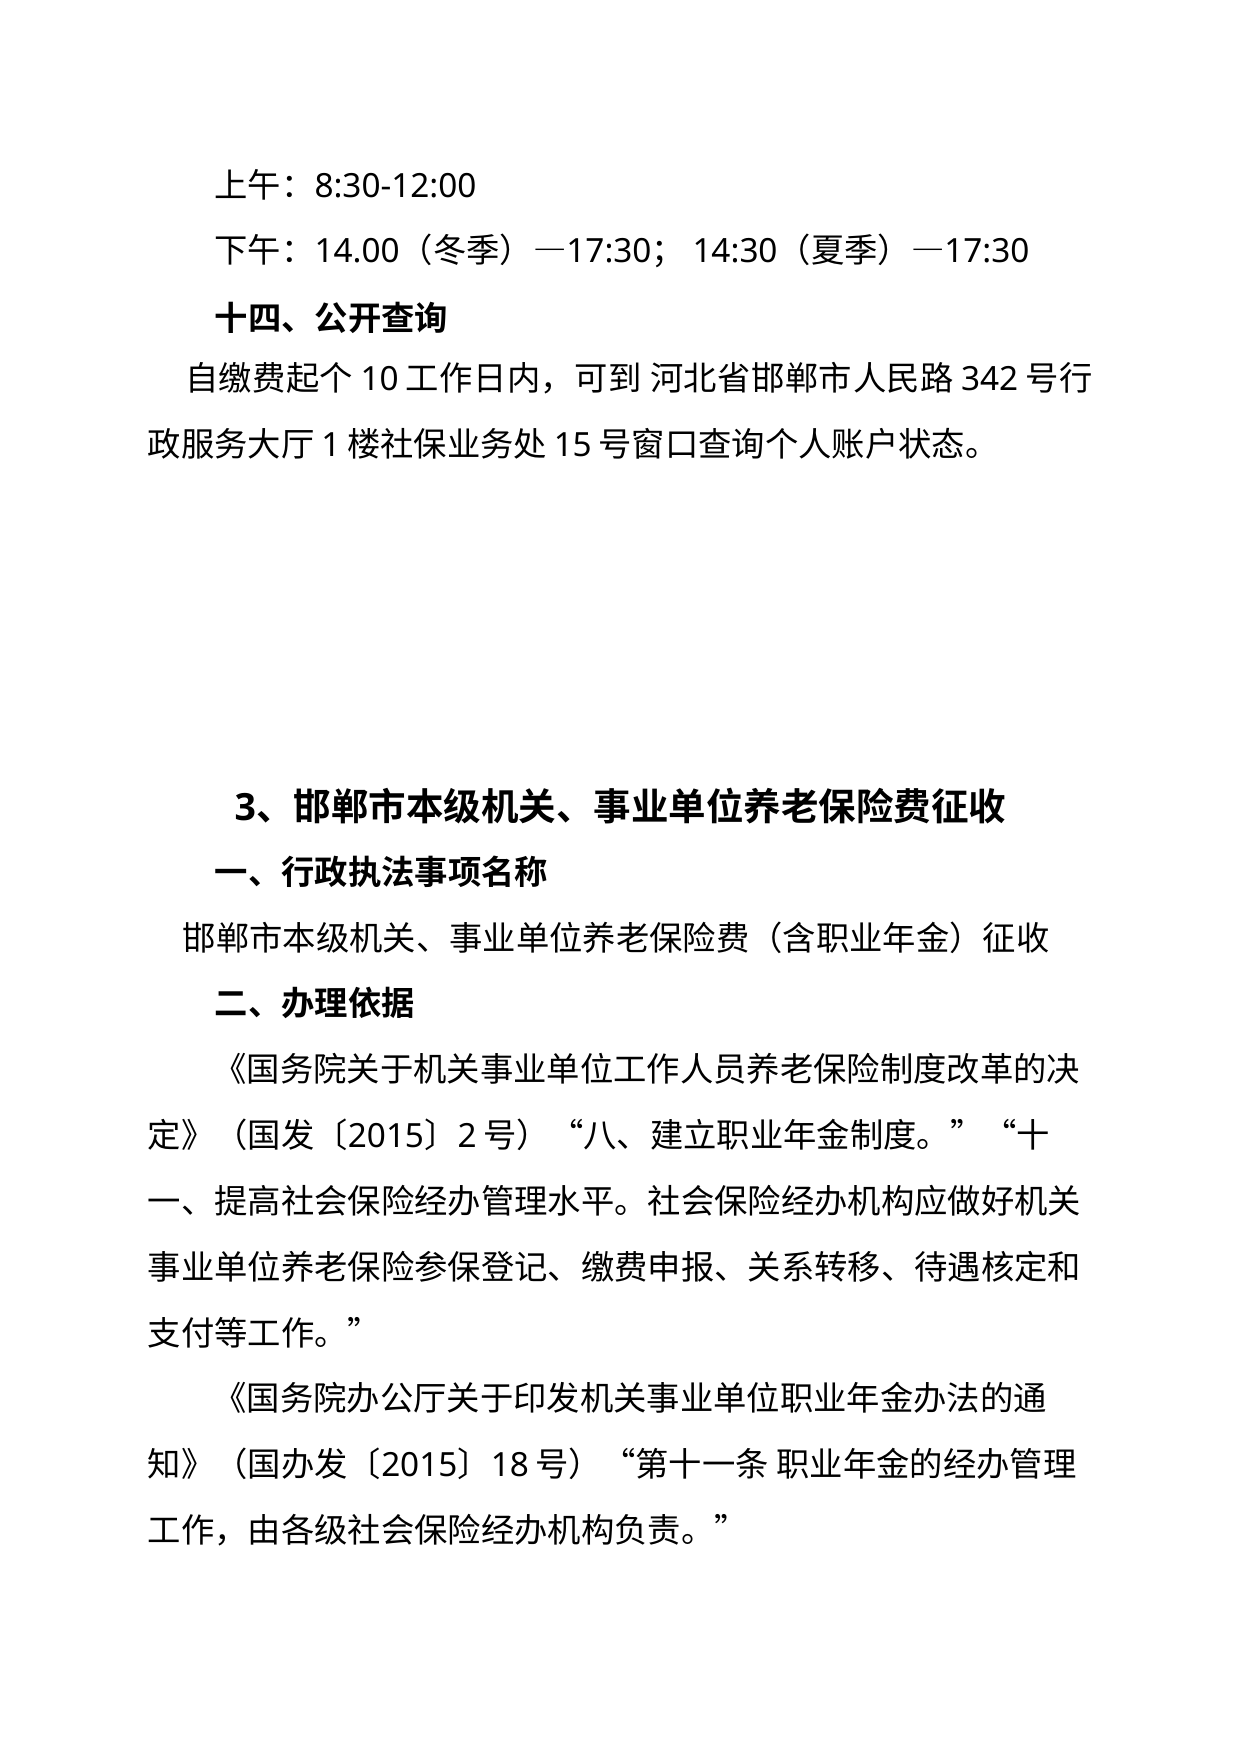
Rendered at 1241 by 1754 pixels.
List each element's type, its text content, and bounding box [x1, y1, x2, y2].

text 3、邯郸市本级机关、事业单位养老保险费征收 [148, 771, 1092, 837]
text 《国务院关于机关事业单位工作人员养老保险制度改革的决定》（国发〔2015〕2号）“八、建立职业年金制度。”“十一、提高社会保险经办管理水平。社会保险经办机构应做好机关事业单位养老保险参保登记、缴费申报、关系转移、待遇核定和支付等工作。” [148, 1034, 1092, 1363]
text 十四、公开查询 [148, 281, 1092, 343]
text 自缴费起个10工作日内，可到 河北省邯郸市人民路342号行政服务大厅1楼社保业务处15号窗口查询个人账户状态。 [148, 343, 1092, 474]
text 邯郸市本级机关、事业单位养老保险费（含职业年金）征收 [148, 902, 1092, 968]
text 上午：8:30-12:00 [148, 150, 1092, 216]
text 《国务院办公厅关于印发机关事业单位职业年金办法的通知》（国办发〔2015〕18号）“第十一条 职业年金的经办管理工作，由各级社会保险经办机构负责。” [148, 1363, 1092, 1561]
text 下午：14.00（冬季）—17:30； 14:30（夏季）—17:30 [148, 216, 1092, 281]
text 二、办理依据 [148, 968, 1092, 1034]
text 一、行政执法事项名称 [148, 837, 1092, 902]
